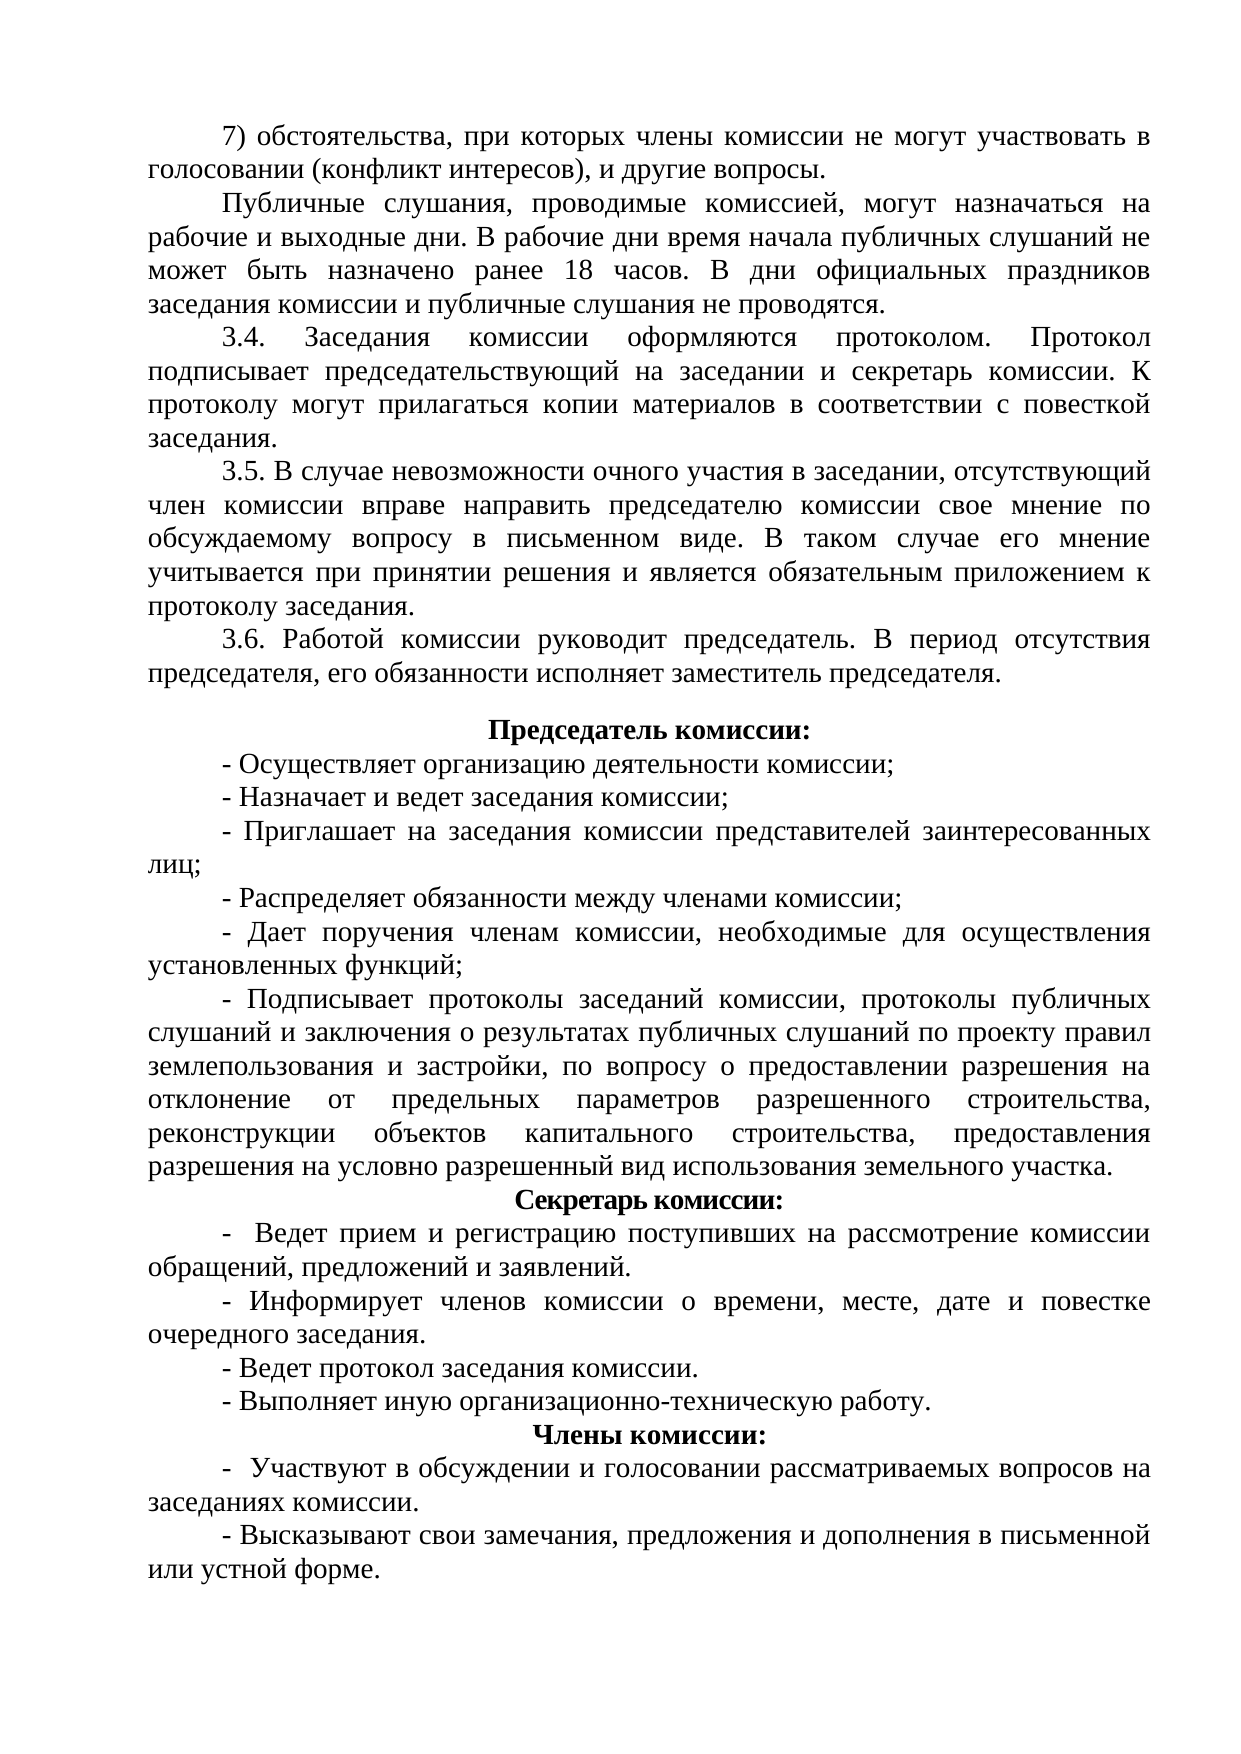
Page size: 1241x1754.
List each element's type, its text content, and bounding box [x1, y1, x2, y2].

text 3.5. В случае невозможности очного участия в заседании, отсутствующий член комиссии вправе направить председателю комиссии свое мнение по обсуждаемому вопросу в письменном виде. В таком случае его мнение учитывается при принятии решения и является обязательным приложением к протоколу заседания. [148, 453, 1152, 621]
text Секретарь комиссии: [148, 1182, 1152, 1216]
text - Выполняет иную организационно-техническую работу. [148, 1383, 1152, 1417]
text - Осуществляет организацию деятельности комиссии; [148, 746, 1152, 779]
text - Назначает и ведет заседания комиссии; [148, 779, 1152, 813]
text Члены комиссии: [148, 1417, 1152, 1450]
text - Высказывают свои замечания, предложения и дополнения в письменной или устной форме. [148, 1517, 1152, 1584]
text Председатель комиссии: [148, 712, 1152, 746]
text - Дает поручения членам комиссии, необходимые для осуществления установленных функций; [148, 914, 1152, 981]
text - Приглашает на заседания комиссии представителей заинтересованных лиц; [148, 813, 1152, 880]
text - Участвуют в обсуждении и голосовании рассматриваемых вопросов на заседаниях комиссии. [148, 1450, 1152, 1517]
text 3.4. Заседания комиссии оформляются протоколом. Протокол подписывает председательствующий на заседании и секретарь комиссии. К протоколу могут прилагаться копии материалов в соответствии с повесткой заседания. [148, 319, 1152, 453]
text Публичные слушания, проводимые комиссией, могут назначаться на рабочие и выходные дни. В рабочие дни время начала публичных слушаний не может быть назначено ранее 18 часов. В дни официальных праздников заседания комиссии и публичные слушания не проводятся. [148, 185, 1152, 319]
text - Информирует членов комиссии о времени, месте, дате и повестке очередного заседания. [148, 1283, 1152, 1350]
text - Ведет прием и регистрацию поступивших на рассмотрение комиссии обращений, предложений и заявлений. [148, 1216, 1152, 1283]
text 7) обстоятельства, при которых члены комиссии не могут участвовать в голосовании (конфликт интересов), и другие вопросы. [148, 118, 1152, 185]
text - Подписывает протоколы заседаний комиссии, протоколы публичных слушаний и заключения о результатах публичных слушаний по проекту правил землепользования и застройки, по вопросу о предоставлении разрешения на отклонение от предельных параметров разрешенного строительства, реконструкции объектов капитального строительства, предоставления разрешения на условно разрешенный вид использования земельного участка. [148, 981, 1152, 1182]
text - Распределяет обязанности между членами комиссии; [148, 880, 1152, 914]
text - Ведет протокол заседания комиссии. [148, 1350, 1152, 1383]
text 3.6. Работой комиссии руководит председатель. В период отсутствия председателя, его обязанности исполняет заместитель председателя. [148, 621, 1152, 688]
